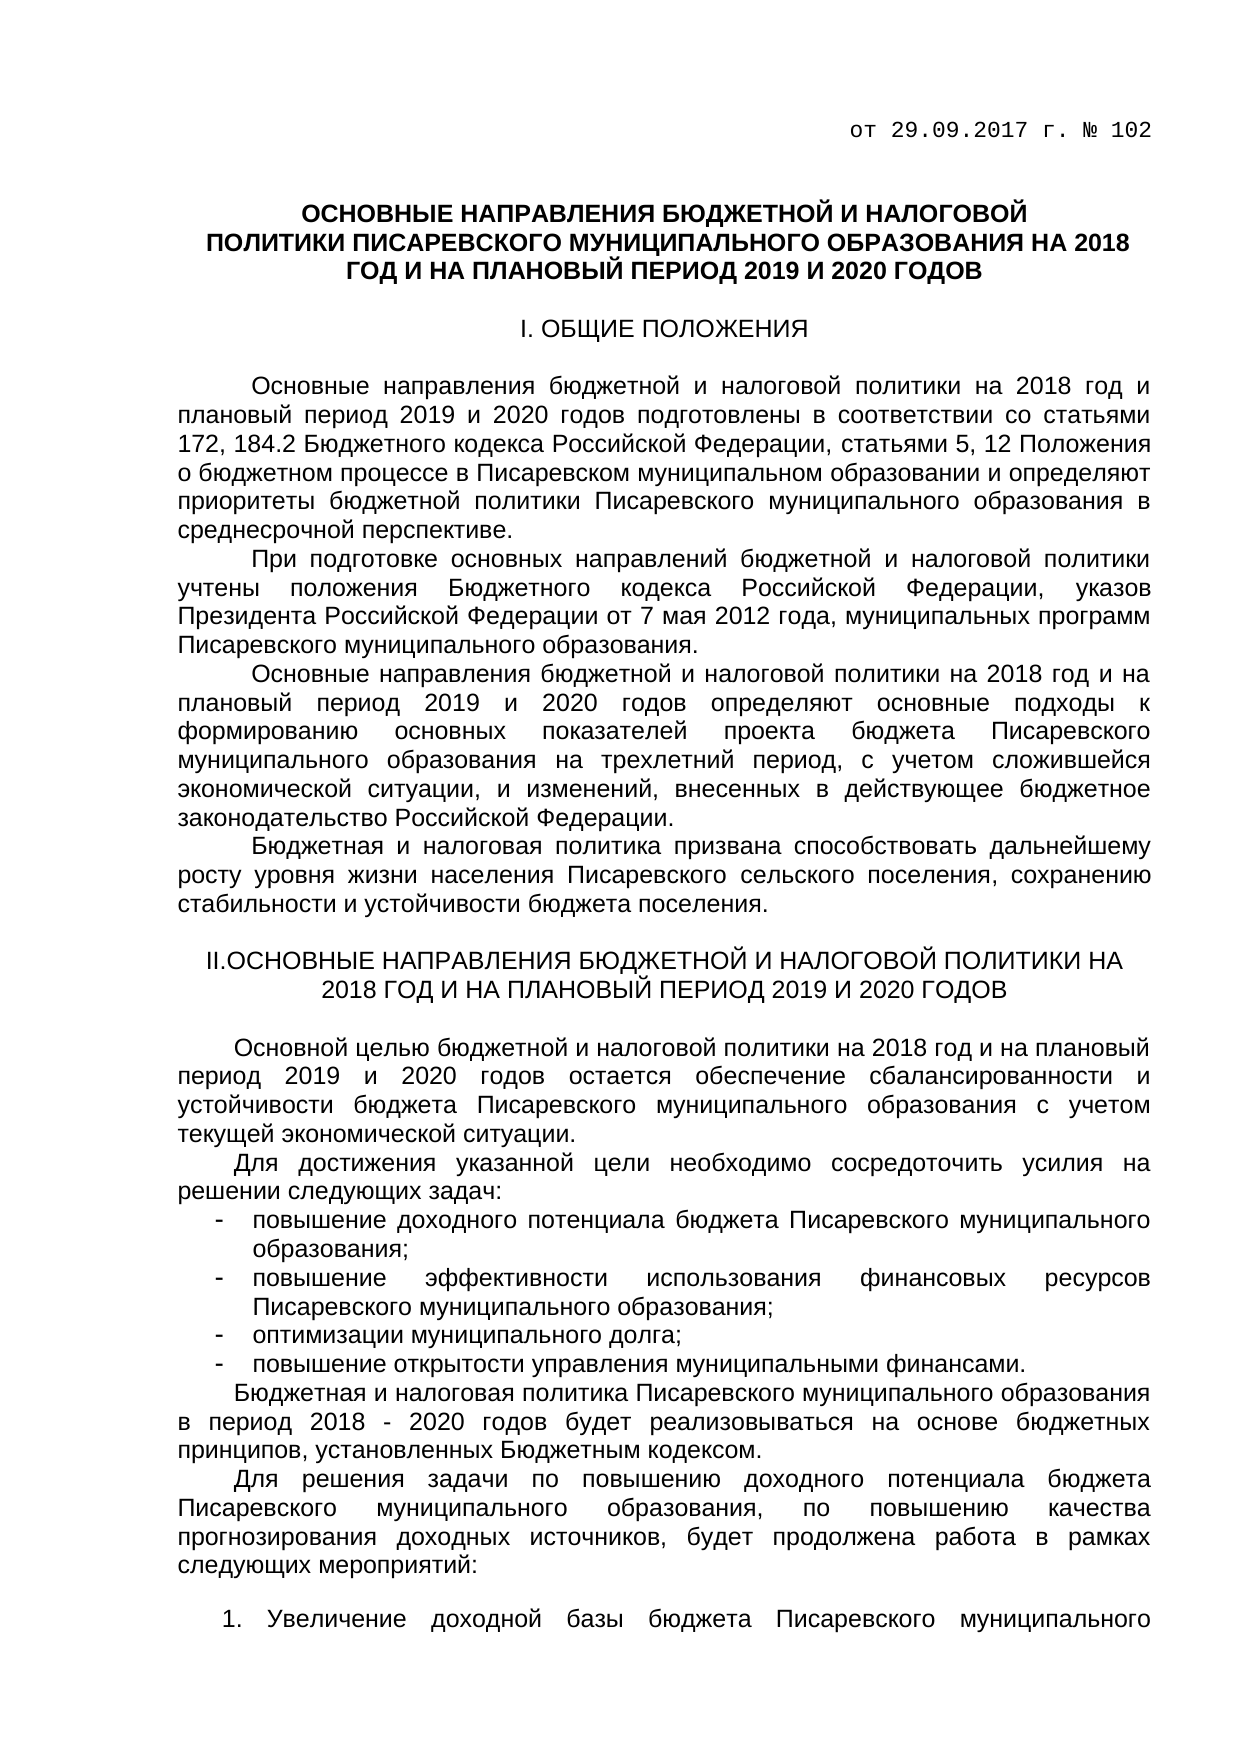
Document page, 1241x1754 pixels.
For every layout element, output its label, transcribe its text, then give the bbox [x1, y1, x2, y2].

list повышение открытости управления муниципальными финансами. [215, 1349, 1152, 1378]
text Основные направления бюджетной и налоговой политики на 2018 год и плановый период 2019 и 2020 годов подготовлены в соответствии со статьями 172, 184.2 Бюджетного кодекса Российской Федерации, статьями 5, 12 Положения о бюджетном процессе в Писаревском муниципальном образовании и определяют приоритеты бюджетной политики Писаревского муниципального образования в среднесрочной перспективе. [177, 371, 1152, 544]
text Бюджетная и налоговая политика Писаревского муниципального образования в период 2018 - 2020 годов будет реализовываться на основе бюджетных принципов, установленных Бюджетным кодексом. [177, 1378, 1152, 1464]
list оптимизации муниципального долга; [215, 1320, 1152, 1349]
title ОСНОВНЫЕ НАПРАВЛЕНИЯ БЮДЖЕТНОЙ И НАЛОГОВОЙ [177, 199, 1152, 227]
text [177, 1604, 1152, 1633]
text Основной целью бюджетной и налоговой политики на 2018 год и на плановый период 2019 и 2020 годов остается обеспечение сбалансированности и устойчивости бюджета Писаревского муниципального образования с учетом текущей экономической ситуации. [177, 1032, 1152, 1147]
text II.ОСНОВНЫЕ НАПРАВЛЕНИЯ БЮДЖЕТНОЙ И НАЛОГОВОЙ ПОЛИТИКИ НА 2018 ГОД И НА ПЛАНОВЫЙ ПЕРИОД 2019 И 2020 ГОДОВ [177, 946, 1152, 1004]
text При подготовке основных направлений бюджетной и налоговой политики учтены положения Бюджетного кодекса Российской Федерации, указов Президента Российской Федерации от 7 мая 2012 года, муниципальных программ Писаревского муниципального образования. [177, 544, 1152, 659]
text Для достижения указанной цели необходимо сосредоточить усилия на решении следующих задач: [177, 1147, 1152, 1205]
list повышение эффективности использования финансовых ресурсов Писаревского муниципального образования; [215, 1263, 1152, 1320]
list повышение доходного потенциала бюджета Писаревского муниципального образования; [215, 1205, 1152, 1263]
text Для решения задачи по повышению доходного потенциала бюджета Писаревского муниципального образования, по повышению качества прогнозирования доходных источников, будет продолжена работа в рамках следующих мероприятий: [177, 1464, 1152, 1579]
text от 29.09.2017 г. № 102 [177, 118, 1152, 144]
text Основные направления бюджетной и налоговой политики на 2018 год и на плановый период 2019 и 2020 годов определяют основные подходы к формированию основных показателей проекта бюджета Писаревского муниципального образования на трехлетний период, с учетом сложившейся экономической ситуации, и изменений, внесенных в действующее бюджетное законодательство Российской Федерации. [177, 659, 1152, 831]
text I. ОБЩИЕ ПОЛОЖЕНИЯ [177, 314, 1152, 342]
text Бюджетная и налоговая политика призвана способствовать дальнейшему росту уровня жизни населения Писаревского сельского поселения, сохранению стабильности и устойчивости бюджета поселения. [177, 831, 1152, 917]
title ПОЛИТИКИ ПИСАРЕВСКОГО МУНИЦИПАЛЬНОГО ОБРАЗОВАНИЯ НА 2018 ГОД И НА ПЛАНОВЫЙ ПЕРИОД 2019 И 2020 ГОДОВ [177, 227, 1152, 285]
